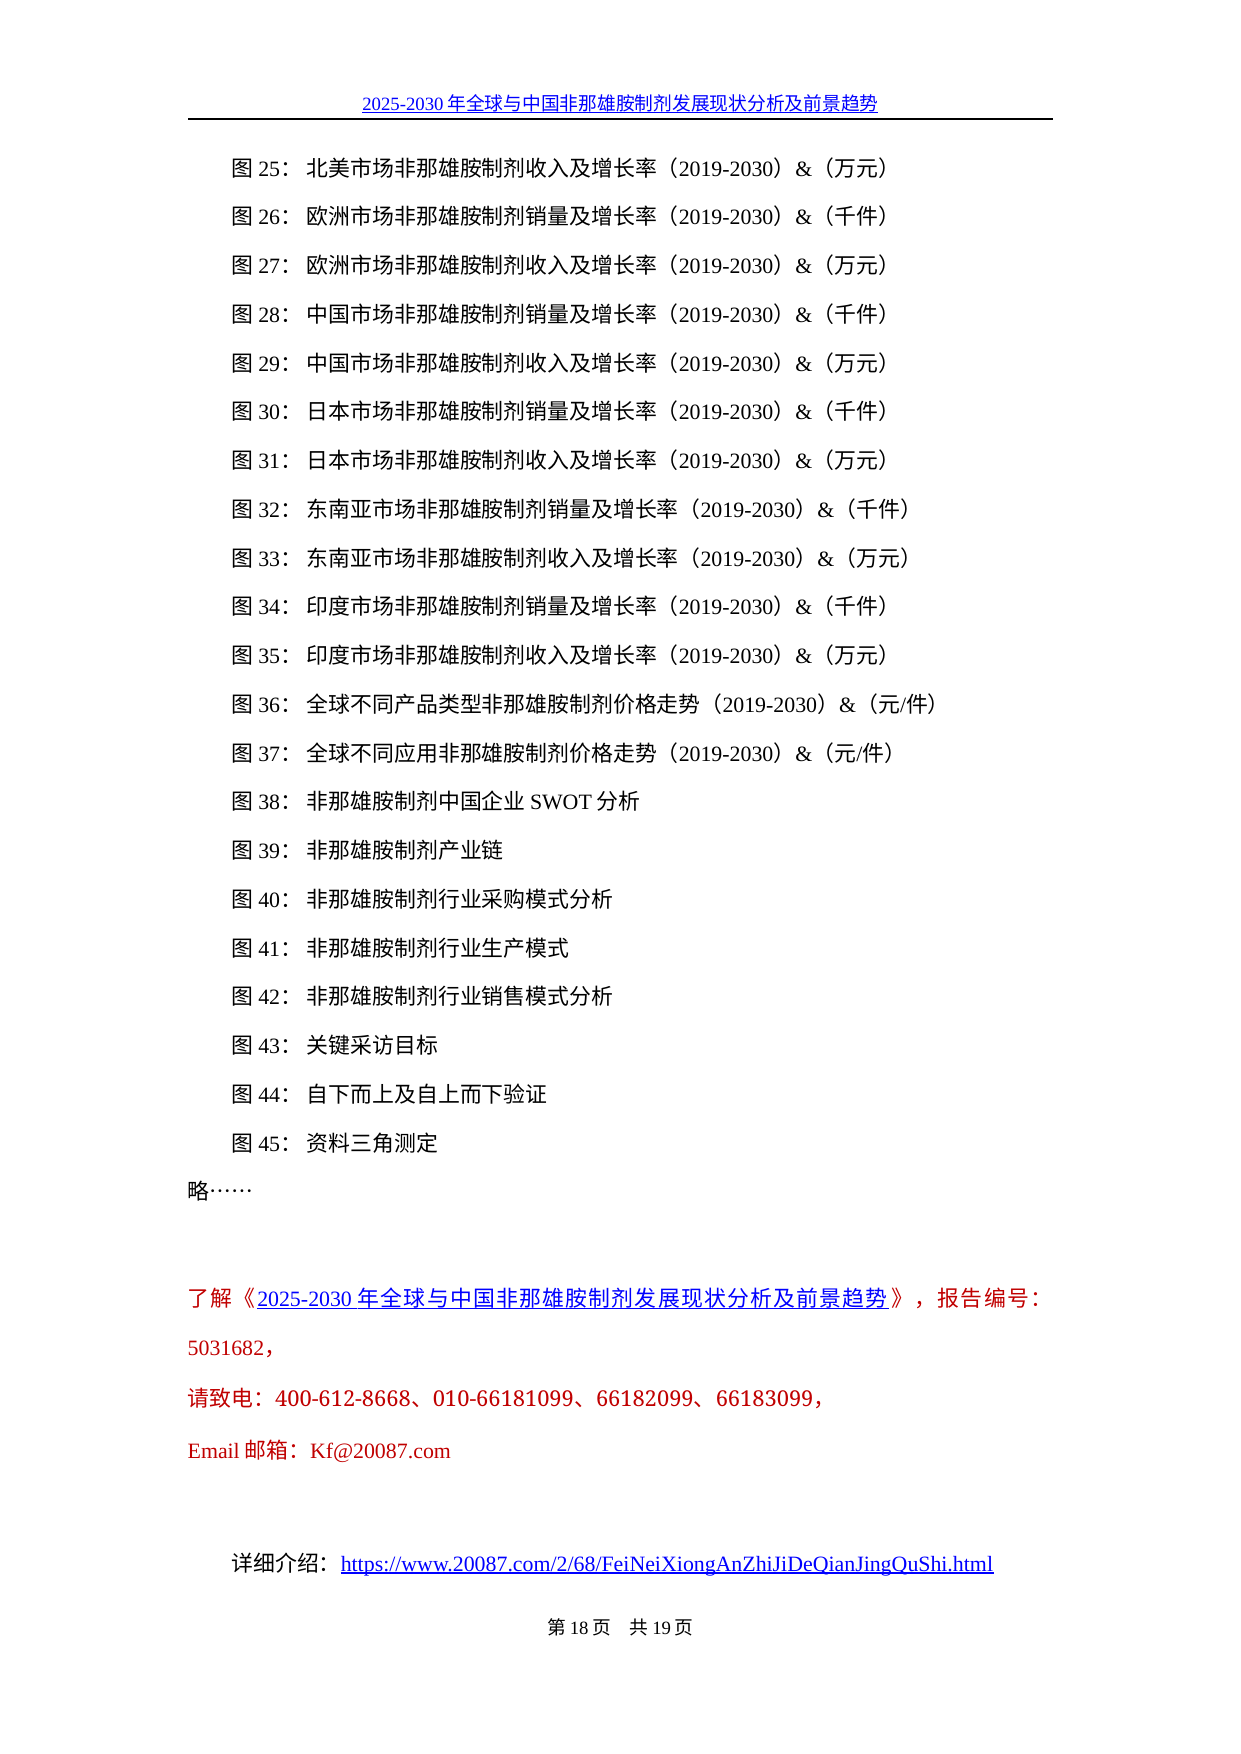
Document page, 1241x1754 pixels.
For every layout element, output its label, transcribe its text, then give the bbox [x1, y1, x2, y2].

text 详细介绍：https://www.20087.com/2/68/FeiNeiXiongAnZhiJiDeQianJingQuShi.html [187, 1545, 1053, 1578]
text Email邮箱：Kf@20087.com [187, 1432, 1053, 1465]
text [187, 150, 1053, 1206]
text 请致电：400-612-8668、010-66181099、66182099、66183099， [187, 1381, 1053, 1413]
text 了解《2025-2030年全球与中国非那雄胺制剂发展现状分析及前景趋势》，报告编号：5031682， [187, 1280, 1053, 1362]
